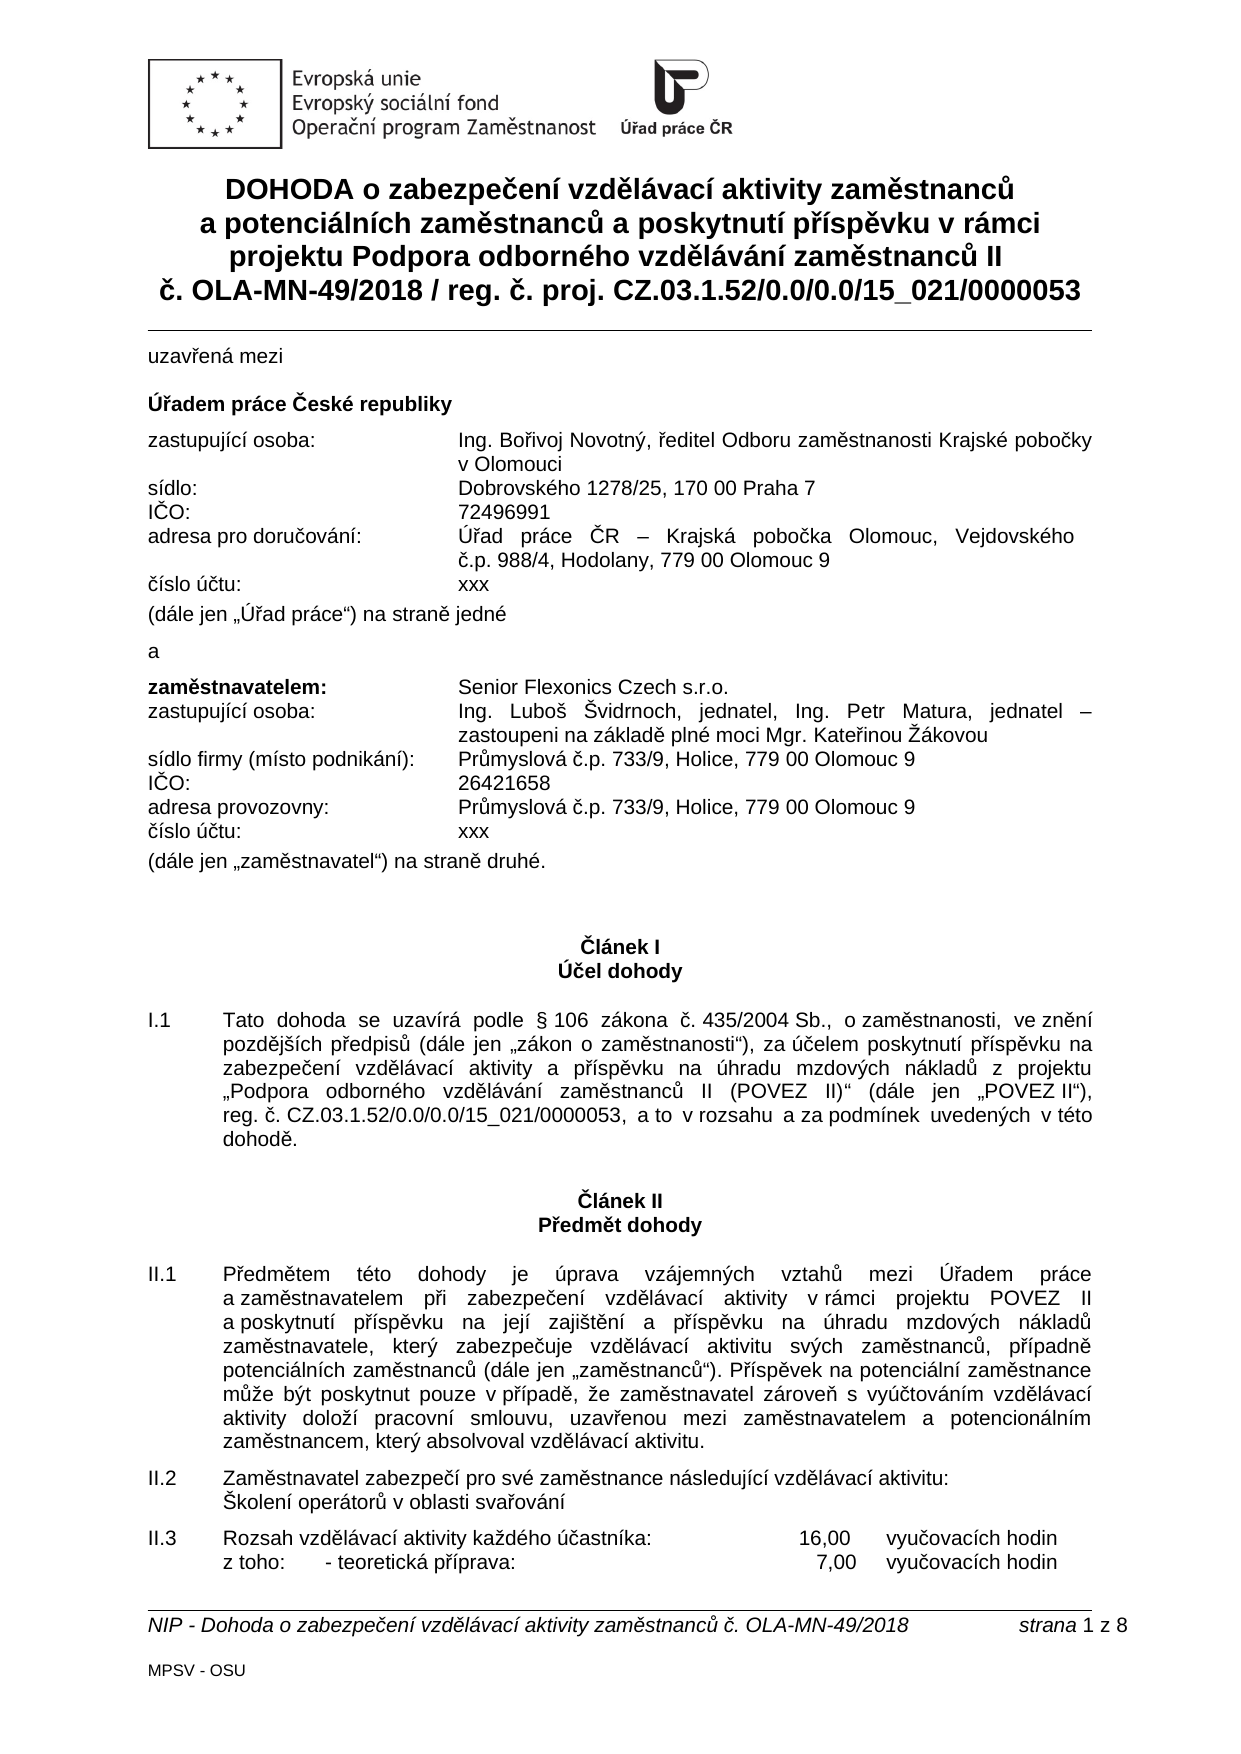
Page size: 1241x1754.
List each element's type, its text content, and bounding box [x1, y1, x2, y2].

list Tato dohoda se uzavírá podle § 106 zákona č. 435/2004 Sb., o zaměstnanosti, ve znění pozdějších předpisů (dále jen „zákon o zaměstnanosti“), za účelem poskytnutí příspěvku na zabezpečení vzdělávací aktivity a příspěvku na úhradu mzdových nákladů z projektu „Podpora odborného vzdělávání zaměstnanců II (POVEZ II)“ (dále jen „POVEZ II“), reg. č. CZ.03.1.52/0.0/0.0/15_021/0000053, a to v rozsahu a za podmínek uvedených v této dohodě. [148, 1007, 1092, 1151]
text DOHODA o zabezpečení vzdělávací aktivity zaměstnanců a potenciálních zaměstnanců a poskytnutí příspěvku v rámci projektu Podpora odborného vzdělávání zaměstnanců II č. OLA-MN-49/2018 / reg. č. proj. CZ.03.1.52/0.0/0.0/15_021/0000053 [148, 172, 1092, 306]
text a [148, 639, 1092, 663]
text Článek I [148, 934, 1092, 958]
text sídlo firmy (místo podnikání): Průmyslová č.p. 733/9, Holice, 779 00 Olomouc 9 [148, 747, 1092, 771]
text IČO: 26421658 [148, 771, 1092, 795]
text zastupující osoba: Ing. Bořivoj Novotný, ředitel Odboru zaměstnanosti Krajské pobočky v Olomouci [148, 428, 1092, 476]
text Zaměstnavatel zabezpečí pro své zaměstnance následující vzdělávací aktivitu: Školení operátorů v oblasti svařování [148, 1466, 1092, 1514]
text IČO: 72496991 [148, 500, 1092, 524]
text Předmětem této dohody je úprava vzájemných vztahů mezi Úřadem práce a zaměstnavatelem při zabezpečení vzdělávací aktivity v rámci projektu POVEZ II a poskytnutí příspěvku na její zajištění a příspěvku na úhradu mzdových nákladů zaměstnavatele, který zabezpečuje vzdělávací aktivitu svých zaměstnanců, případně potenciálních zaměstnanců (dále jen „zaměstnanců“). Příspěvek na potenciální zaměstnance může být poskytnut pouze v případě, že zaměstnavatel zároveň s vyúčtováním vzdělávací aktivity doloží pracovní smlouvu, uzavřenou mezi zaměstnavatelem a potencionálním zaměstnancem, který absolvoval vzdělávací aktivitu. [148, 1262, 1092, 1453]
text Úřadem práce České republiky [148, 392, 1092, 416]
text Článek II [148, 1189, 1092, 1213]
text uzavřená mezi [148, 331, 1092, 368]
text zaměstnavatelem: Senior Flexonics Czech s.r.o. [148, 675, 1092, 699]
text sídlo: Dobrovského 1278/25, 170 00 Praha 7 [148, 476, 1092, 500]
picture [147, 59, 737, 149]
text adresa provozovny: Průmyslová č.p. 733/9, Holice, 779 00 Olomouc 9 [148, 795, 1092, 819]
text číslo účtu: xxx [148, 819, 1092, 843]
text číslo účtu: xxx [148, 572, 1092, 596]
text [148, 1526, 1092, 1574]
text adresa pro doručování: Úřad práce ČR – Krajská pobočka Olomouc, Vejdovského č.p. 988/4, Hodolany, 779 00 Olomouc 9 [148, 524, 1092, 572]
text (dále jen „zaměstnavatel“) na straně druhé. [148, 849, 1092, 873]
text Účel dohody [148, 958, 1092, 982]
text zastupující osoba: Ing. Luboš Švidrnoch, jednatel, Ing. Petr Matura, jednatel – zastoupeni na základě plné moci Mgr. Kateřinou Žákovou [148, 699, 1092, 747]
text Předmět dohody [148, 1213, 1092, 1237]
text (dále jen „Úřad práce“) na straně jedné [148, 602, 1092, 626]
